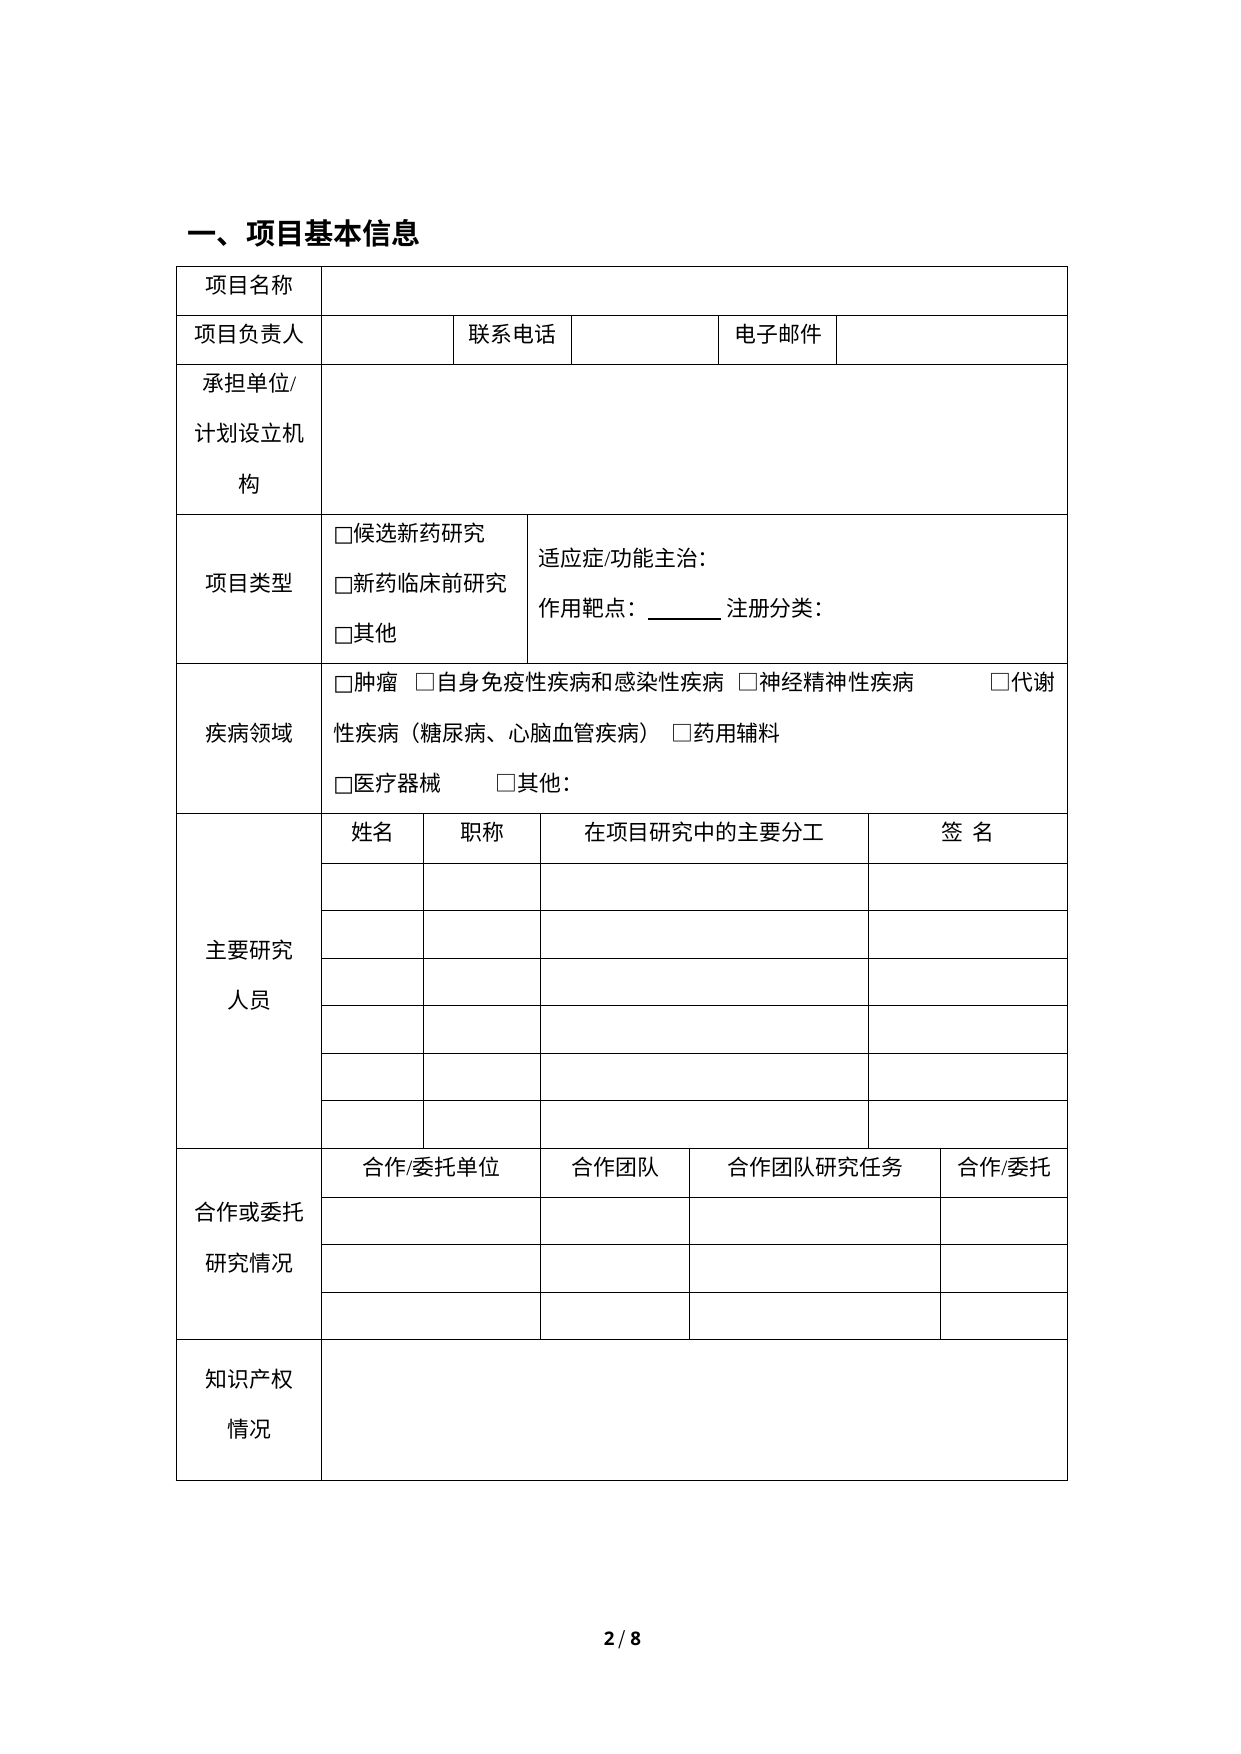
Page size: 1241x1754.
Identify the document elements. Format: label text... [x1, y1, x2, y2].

table_cell □候选新药研究 □新药临床前研究 □其他 [322, 515, 527, 663]
table_cell [424, 911, 540, 957]
table_cell 主要研究 人员 [177, 814, 321, 1147]
table_cell [869, 864, 1067, 910]
table_cell [869, 1054, 1067, 1100]
table_cell 在项目研究中的主要分工 [541, 814, 868, 862]
table_cell [541, 1198, 689, 1244]
table_cell [869, 959, 1067, 1005]
table_cell [541, 1293, 689, 1339]
table_cell [869, 911, 1067, 957]
table_cell [541, 911, 868, 957]
table_cell 合作/委托单位 [322, 1149, 540, 1197]
table_cell 知识产权 情况 [177, 1340, 321, 1480]
table_cell [424, 1054, 540, 1100]
table_cell 签 名 [869, 814, 1067, 862]
table_cell [572, 316, 718, 364]
table_cell [690, 1198, 940, 1244]
table_cell [322, 1101, 423, 1147]
table_cell [941, 1198, 1067, 1244]
table_cell [690, 1245, 940, 1292]
table_cell 承担单位/ 计划设立机构 [177, 365, 321, 514]
table_cell [322, 1245, 540, 1292]
table_cell [424, 1006, 540, 1052]
table_cell [322, 365, 1067, 514]
table_cell [690, 1293, 940, 1339]
table_cell □肿瘤 □自身免疫性疾病和感染性疾病 □神经精神性疾病 □代谢性疾病（糖尿病、心脑血管疾病） □药用辅料 □医疗器械 □其他： [322, 664, 1067, 813]
table_cell [837, 316, 1067, 364]
table_cell [322, 1006, 423, 1052]
table_cell 姓名 [322, 814, 423, 862]
table_cell 电子邮件 [719, 316, 836, 364]
table_cell [322, 1054, 423, 1100]
table_cell [541, 1245, 689, 1292]
table_cell [941, 1293, 1067, 1339]
table_cell [322, 316, 453, 364]
table_cell [869, 1006, 1067, 1052]
table_cell 疾病领域 [177, 664, 321, 813]
table_cell 职称 [424, 814, 540, 862]
table_cell 合作/委托 [941, 1149, 1067, 1197]
table_cell 联系电话 [454, 316, 571, 364]
table_cell [322, 864, 423, 910]
table_cell [322, 959, 423, 1005]
table_cell [869, 1101, 1067, 1147]
table_cell [541, 1054, 868, 1100]
table_cell [424, 959, 540, 1005]
table_cell 合作团队 [541, 1149, 689, 1197]
table_cell [322, 911, 423, 957]
table_cell [541, 1101, 868, 1147]
table_cell 项目类型 [177, 515, 321, 663]
table_cell [541, 1006, 868, 1052]
table_cell 适应症/功能主治： 作用靶点： 注册分类： [528, 515, 1067, 663]
table_cell [941, 1245, 1067, 1292]
table_cell [322, 1198, 540, 1244]
table_cell 合作团队研究任务 [690, 1149, 940, 1197]
table_cell [424, 1101, 540, 1147]
table_cell [322, 1293, 540, 1339]
table_cell [541, 959, 868, 1005]
table_header [322, 267, 1067, 315]
table_header 项目名称 [177, 267, 321, 315]
table_cell [541, 864, 868, 910]
table_cell 合作或委托研究情况 [177, 1149, 321, 1339]
table_cell 项目负责人 [177, 316, 321, 364]
table_cell [322, 1340, 1067, 1480]
text 一、项目基本信息 [187, 198, 1053, 266]
table_cell [424, 864, 540, 910]
